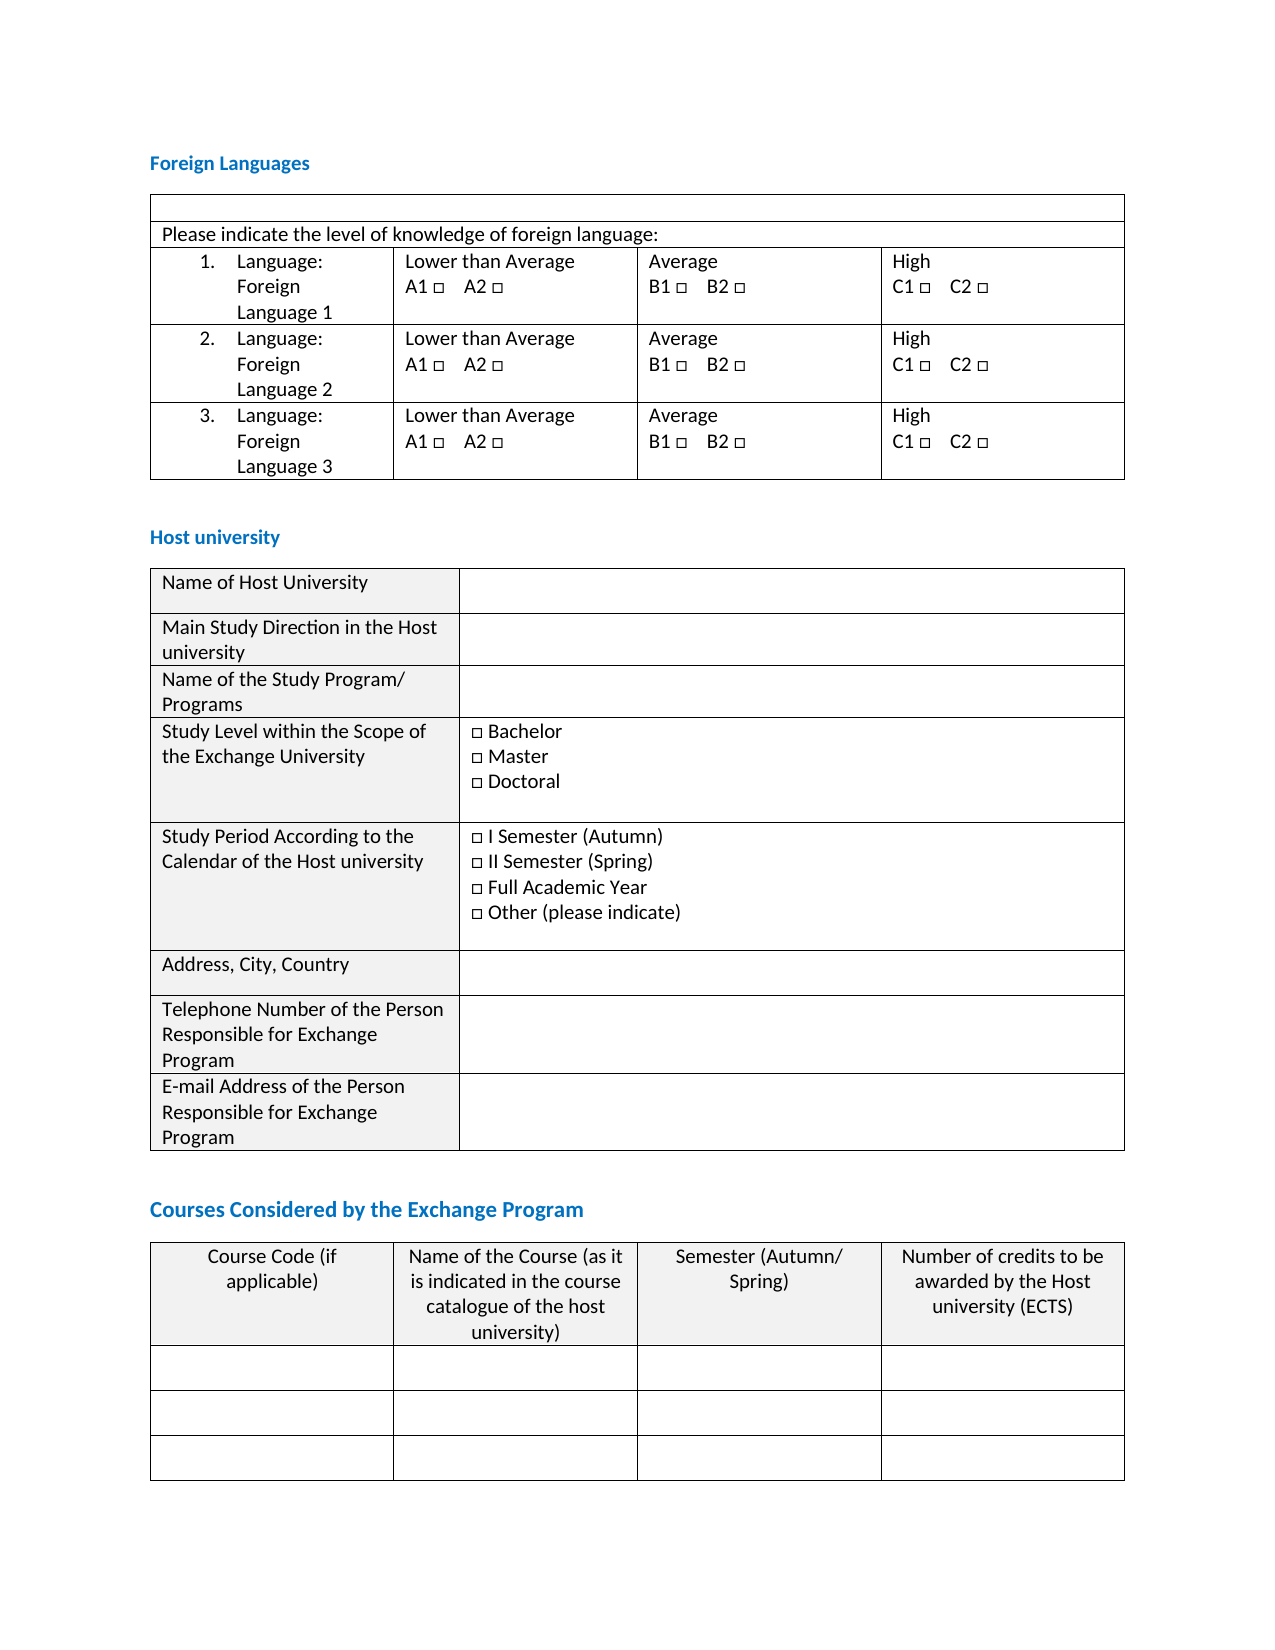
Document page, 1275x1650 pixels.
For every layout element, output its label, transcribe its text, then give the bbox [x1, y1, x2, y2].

table_cell Please indicate the level of knowledge of foreign language: [151, 222, 1124, 247]
table_cell Main Study Direction in the Host university [151, 614, 459, 665]
table_header [460, 569, 1124, 613]
table_cell Language: Foreign Language 2 [151, 325, 393, 402]
table_cell Name of the Study Program/ Programs [151, 666, 459, 717]
table_cell Average B1 □ B2 □ [638, 325, 881, 402]
table_header Semester (Autumn/ Spring) [638, 1243, 881, 1344]
table_cell [394, 1391, 637, 1434]
text Foreign Languages [150, 150, 1125, 175]
table_cell Lower than Average A1 □ A2 □ [394, 403, 637, 479]
table_cell Study Period According to the Calendar of the Host university [151, 823, 459, 950]
table_cell [460, 666, 1124, 717]
table_cell [638, 1391, 881, 1434]
table_cell [882, 1346, 1124, 1389]
table_cell [394, 1436, 637, 1479]
table_cell [882, 1391, 1124, 1434]
table_header Name of the Course (as it is indicated in the course catalogue of the host university) [394, 1243, 637, 1344]
table_cell Address, City, Country [151, 951, 459, 995]
table_cell Average B1 □ B2 □ [638, 403, 881, 479]
table_cell □ I Semester (Autumn) □ II Semester (Spring) □ Full Academic Year □ Other (please indicate) [460, 823, 1124, 950]
text Host university [150, 524, 1125, 549]
table_cell Lower than Average A1 □ A2 □ [394, 248, 637, 324]
table_cell [151, 1346, 393, 1389]
table_cell [638, 1436, 881, 1479]
table_cell [460, 614, 1124, 665]
table_cell [460, 1074, 1124, 1150]
table_cell Language: Foreign Language 1 [151, 248, 393, 324]
table_cell [151, 1391, 393, 1434]
table_cell □ Bachelor □ Master □ Doctoral [460, 718, 1124, 822]
table_cell Telephone Number of the Person Responsible for Exchange Program [151, 996, 459, 1072]
table_cell High C1 □ C2 □ [882, 325, 1124, 402]
table_cell [882, 1436, 1124, 1479]
table_cell Lower than Average A1 □ A2 □ [394, 325, 637, 402]
table_cell [638, 1346, 881, 1389]
table_cell [460, 996, 1124, 1072]
table_cell [460, 951, 1124, 995]
table_header Course Code (if applicable) [151, 1243, 393, 1344]
table_cell Study Level within the Scope of the Exchange University [151, 718, 459, 822]
table_header [151, 195, 1124, 221]
table_cell Average B1 □ B2 □ [638, 248, 881, 324]
table_cell [394, 1346, 637, 1389]
table_header Number of credits to be awarded by the Host university (ECTS) [882, 1243, 1124, 1344]
table_cell High C1 □ C2 □ [882, 248, 1124, 324]
text Courses Considered by the Exchange Program [150, 1195, 1125, 1223]
table_cell E-mail Address of the Person Responsible for Exchange Program [151, 1074, 459, 1150]
table_cell [151, 1436, 393, 1479]
table_cell High C1 □ C2 □ [882, 403, 1124, 479]
table_cell Language: Foreign Language 3 [151, 403, 393, 479]
table_header Name of Host University [151, 569, 459, 613]
